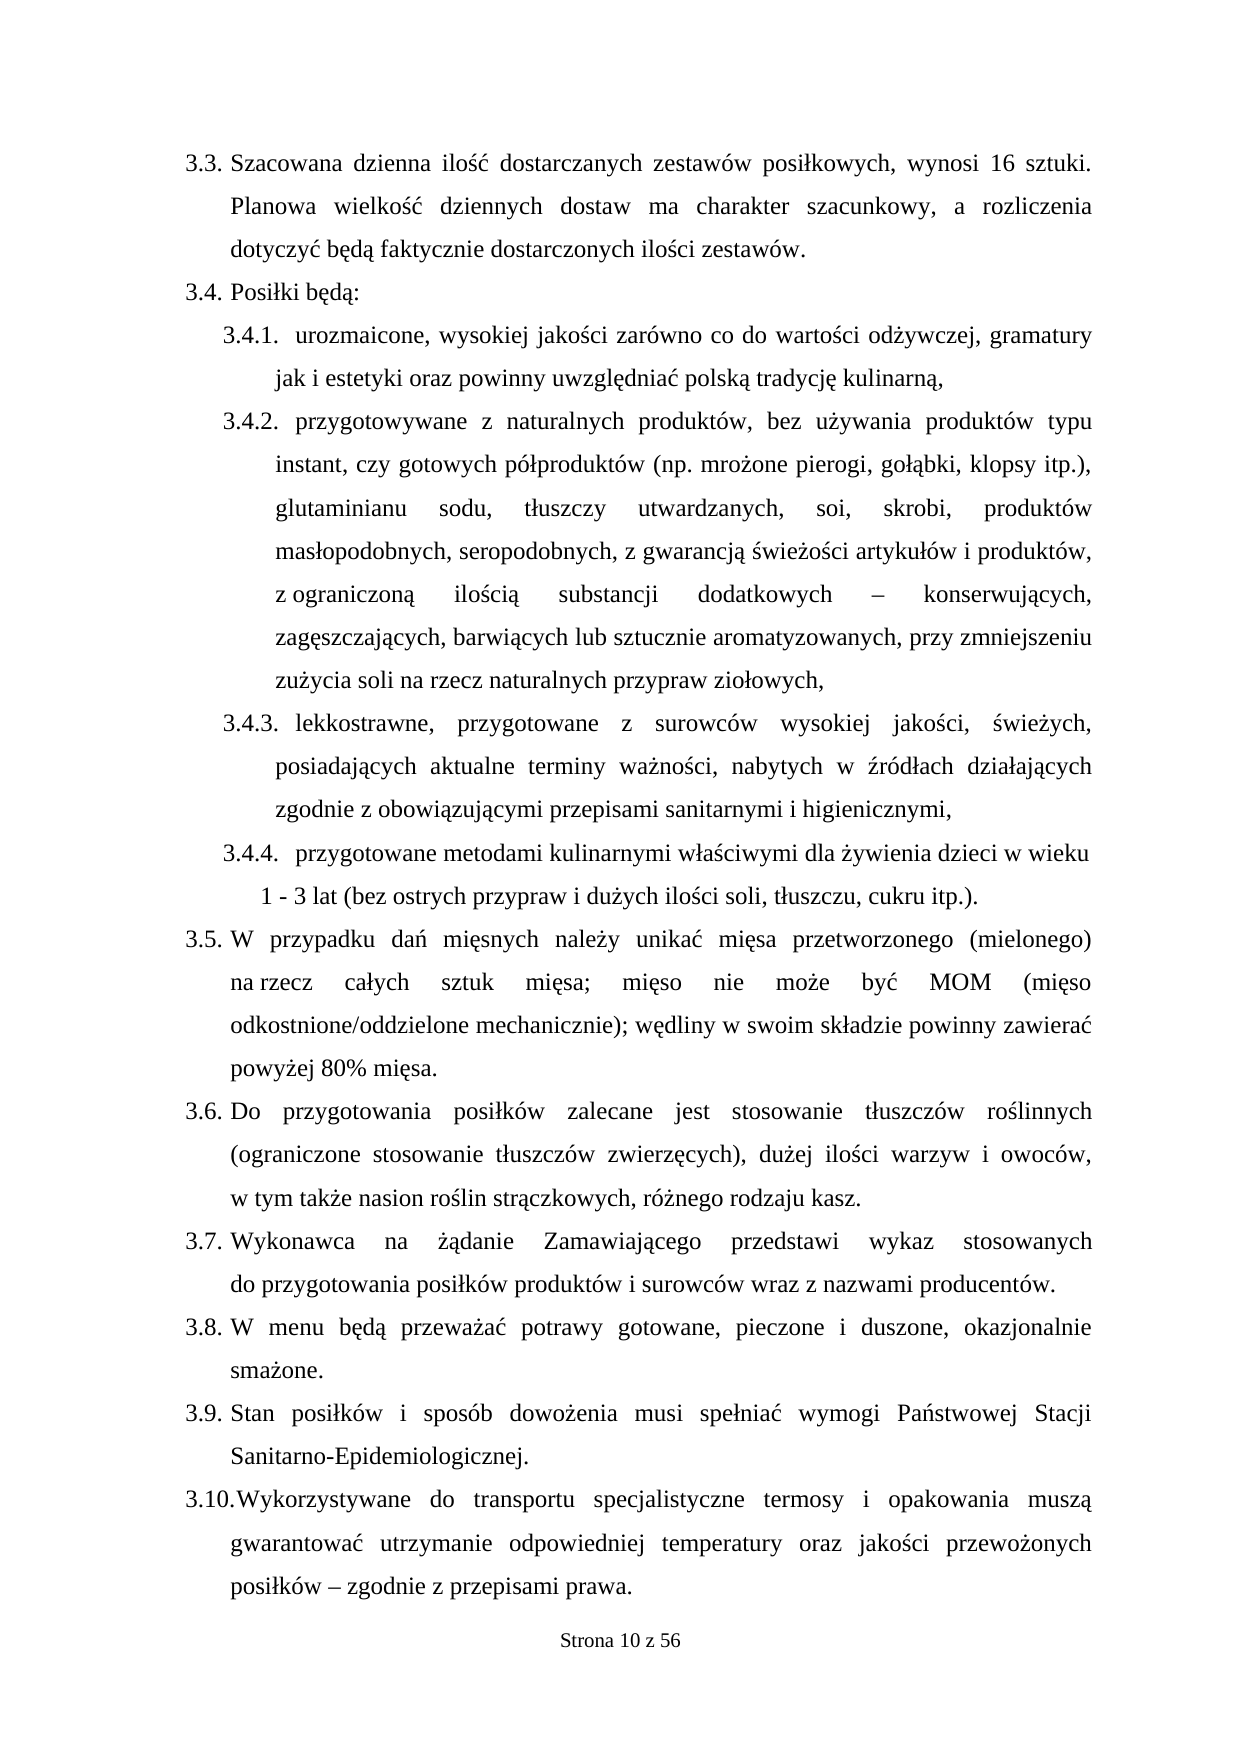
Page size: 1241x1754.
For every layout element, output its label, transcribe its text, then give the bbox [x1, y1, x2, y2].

list Do przygotowania posiłków zalecane jest stosowanie tłuszczów roślinnych (ograniczone stosowanie tłuszczów zwierzęcych), dużej ilości warzyw i owoców, w tym także nasion roślin strączkowych, różnego rodzaju kasz. [185, 1096, 1093, 1211]
list Wykorzystywane do transportu specjalistyczne termosy i opakowania muszą gwarantować utrzymanie odpowiedniej temperatury oraz jakości przewożonych posiłków – zgodnie z przepisami prawa. [185, 1484, 1093, 1599]
list przygotowane metodami kulinarnymi właściwymi dla żywienia dzieci w wieku [223, 838, 1093, 866]
list Stan posiłków i sposób dowożenia musi spełniać wymogi Państwowej Stacji Sanitarno-Epidemiologicznej. [185, 1398, 1093, 1470]
list lekkostrawne, przygotowane z surowców wysokiej jakości, świeżych, posiadających aktualne terminy ważności, nabytych w źródłach działających zgodnie z obowiązującymi przepisami sanitarnymi i higienicznymi, [223, 708, 1093, 823]
list Posiłki będą: [185, 277, 1093, 306]
text 1 - 3 lat (bez ostrych przypraw i dużych ilości soli, tłuszczu, cukru itp.). [260, 881, 1093, 909]
list urozmaicone, wysokiej jakości zarówno co do wartości odżywczej, gramatury jak i estetyki oraz powinny uwzględniać polską tradycję kulinarną, [223, 320, 1093, 392]
list W menu będą przeważać potrawy gotowane, pieczone i duszone, okazjonalnie smażone. [185, 1312, 1093, 1384]
list Wykonawca na żądanie Zamawiającego przedstawi wykaz stosowanych do przygotowania posiłków produktów i surowców wraz z nazwami producentów. [185, 1226, 1093, 1298]
list przygotowywane z naturalnych produktów, bez używania produktów typu instant, czy gotowych półproduktów (np. mrożone pierogi, gołąbki, klopsy itp.), glutaminianu sodu, tłuszczy utwardzanych, soi, skrobi, produktów masłopodobnych, seropodobnych, z gwarancją świeżości artykułów i produktów, z ograniczoną ilością substancji dodatkowych – konserwujących, zagęszczających, barwiących lub sztucznie aromatyzowanych, przy zmniejszeniu zużycia soli na rzecz naturalnych przypraw ziołowych, [223, 406, 1093, 694]
list Szacowana dzienna ilość dostarczanych zestawów posiłkowych, wynosi 16 sztuki. Planowa wielkość dziennych dostaw ma charakter szacunkowy, a rozliczenia dotyczyć będą faktycznie dostarczonych ilości zestawów. [185, 148, 1093, 263]
list W przypadku dań mięsnych należy unikać mięsa przetworzonego (mielonego) na rzecz całych sztuk mięsa; mięso nie może być MOM (mięso odkostnione/oddzielone mechanicznie); wędliny w swoim składzie powinny zawierać powyżej 80% mięsa. [185, 924, 1093, 1082]
